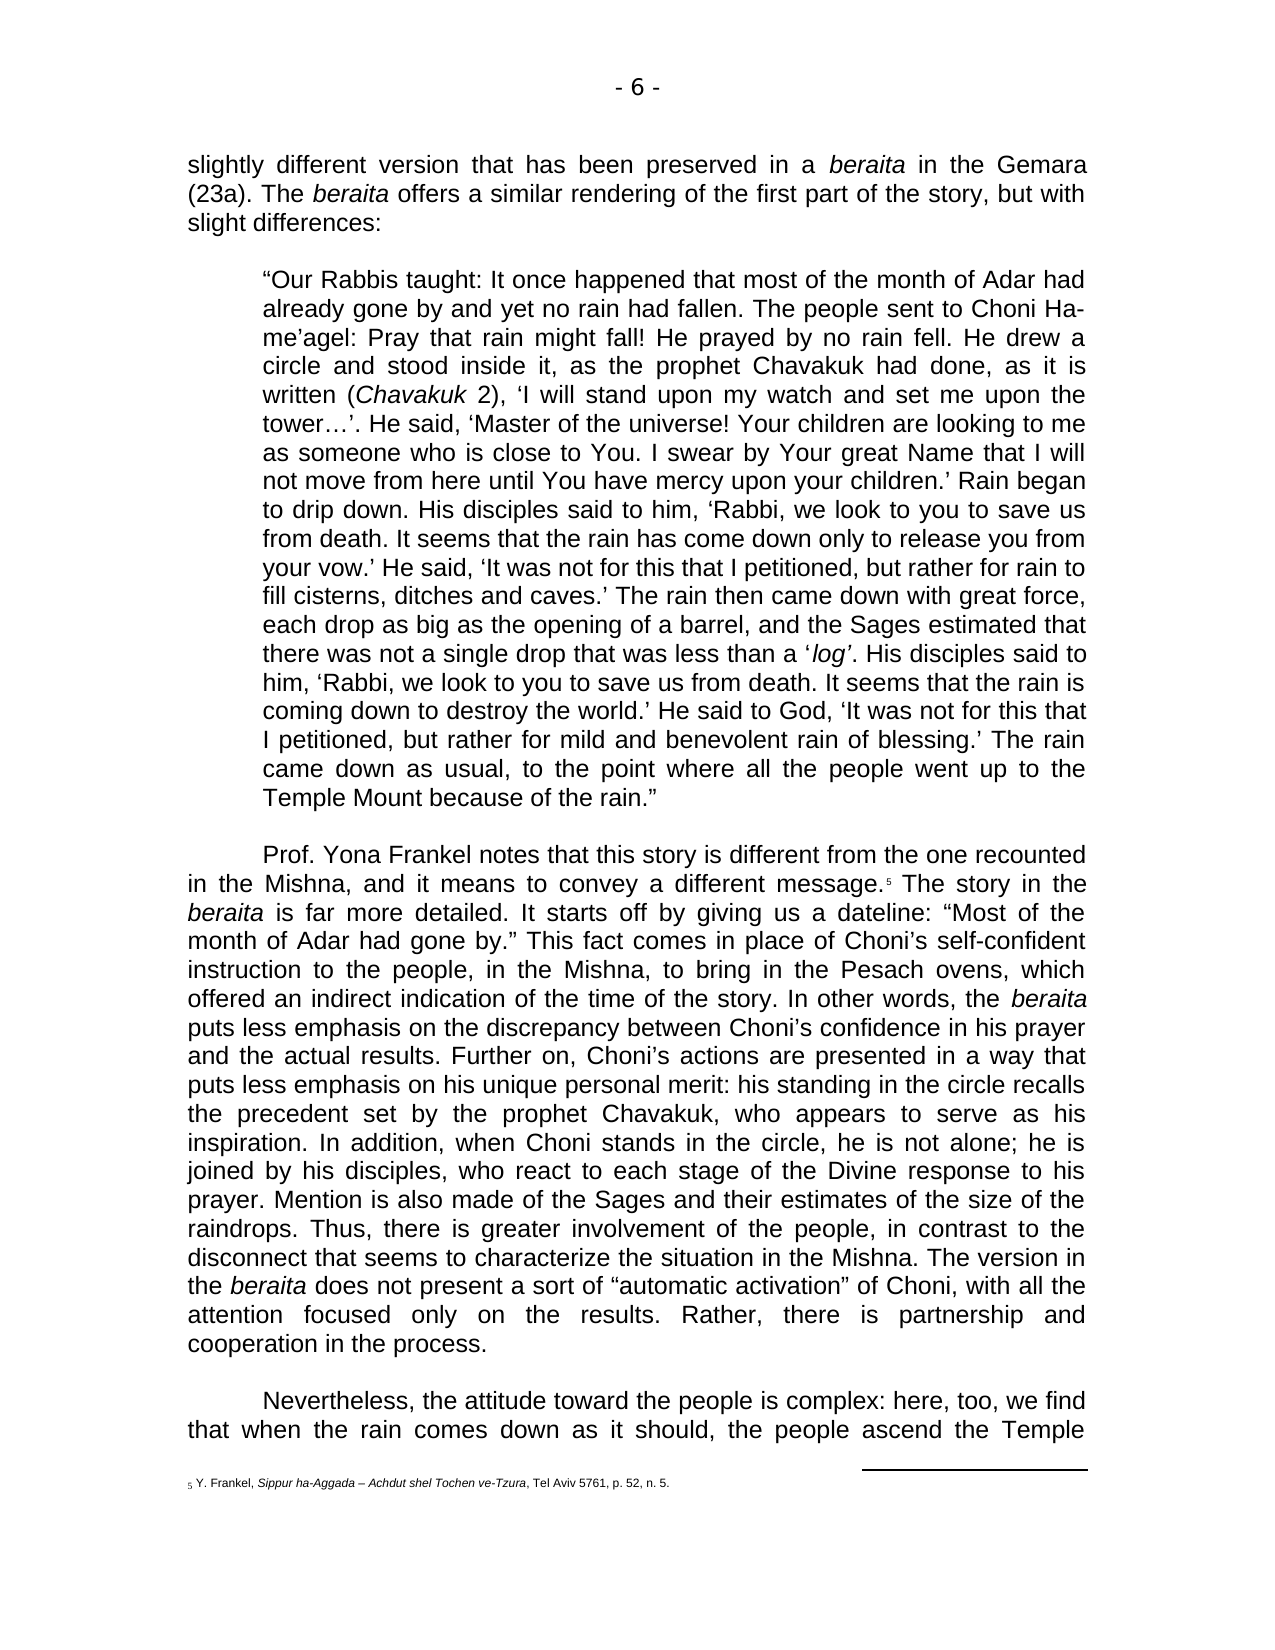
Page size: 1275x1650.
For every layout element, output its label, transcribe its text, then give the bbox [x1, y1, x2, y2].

text Prof. Yona Frankel notes that this story is different from the one recounted in the Mishna, and it means to convey a different message. The story in the beraita is far more detailed. It starts off by giving us a dateline: “Most of the month of Adar had gone by.” This fact comes in place of Choni’s self-confident instruction to the people, in the Mishna, to bring in the Pesach ovens, which offered an indirect indication of the time of the story. In other words, the beraita puts less emphasis on the discrepancy between Choni’s confidence in his prayer and the actual results. Further on, Choni’s actions are presented in a way that puts less emphasis on his unique personal merit: his standing in the circle recalls the precedent set by the prophet Chavakuk, who appears to serve as his inspiration. In addition, when Choni stands in the circle, he is not alone; he is joined by his disciples, who react to each stage of the Divine response to his prayer. Mention is also made of the Sages and their estimates of the size of the raindrops. Thus, there is greater involvement of the people, in contrast to the disconnect that seems to characterize the situation in the Mishna. The version in the beraita does not present a sort of “automatic activation” of Choni, with all the attention focused only on the results. Rather, there is partnership and cooperation in the process. [187, 840, 1087, 1357]
text “Our Rabbis taught: It once happened that most of the month of Adar had already gone by and yet no rain had fallen. The people sent to Choni Ha-me’agel: Pray that rain might fall! He prayed by no rain fell. He drew a circle and stood inside it, as the prophet Chavakuk had done, as it is written (Chavakuk 2), ‘I will stand upon my watch and set me upon the tower…’. He said, ‘Master of the universe! Your children are looking to me as someone who is close to You. I swear by Your great Name that I will not move from here until You have mercy upon your children.’ Rain began to drip down. His disciples said to him, ‘Rabbi, we look to you to save us from death. It seems that the rain has come down only to release you from your vow.’ He said, ‘It was not for this that I petitioned, but rather for rain to fill cisterns, ditches and caves.’ The rain then came down with great force, each drop as big as the opening of a barrel, and the Sages estimated that there was not a single drop that was less than a ‘log’. His disciples said to him, ‘Rabbi, we look to you to save us from death. It seems that the rain is coming down to destroy the world.’ He said to God, ‘It was not for this that I petitioned, but rather for mild and benevolent rain of blessing.’ The rain came down as usual, to the point where all the people went up to the Temple Mount because of the rain.” [262, 265, 1087, 811]
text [187, 150, 1087, 236]
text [187, 1386, 1087, 1444]
